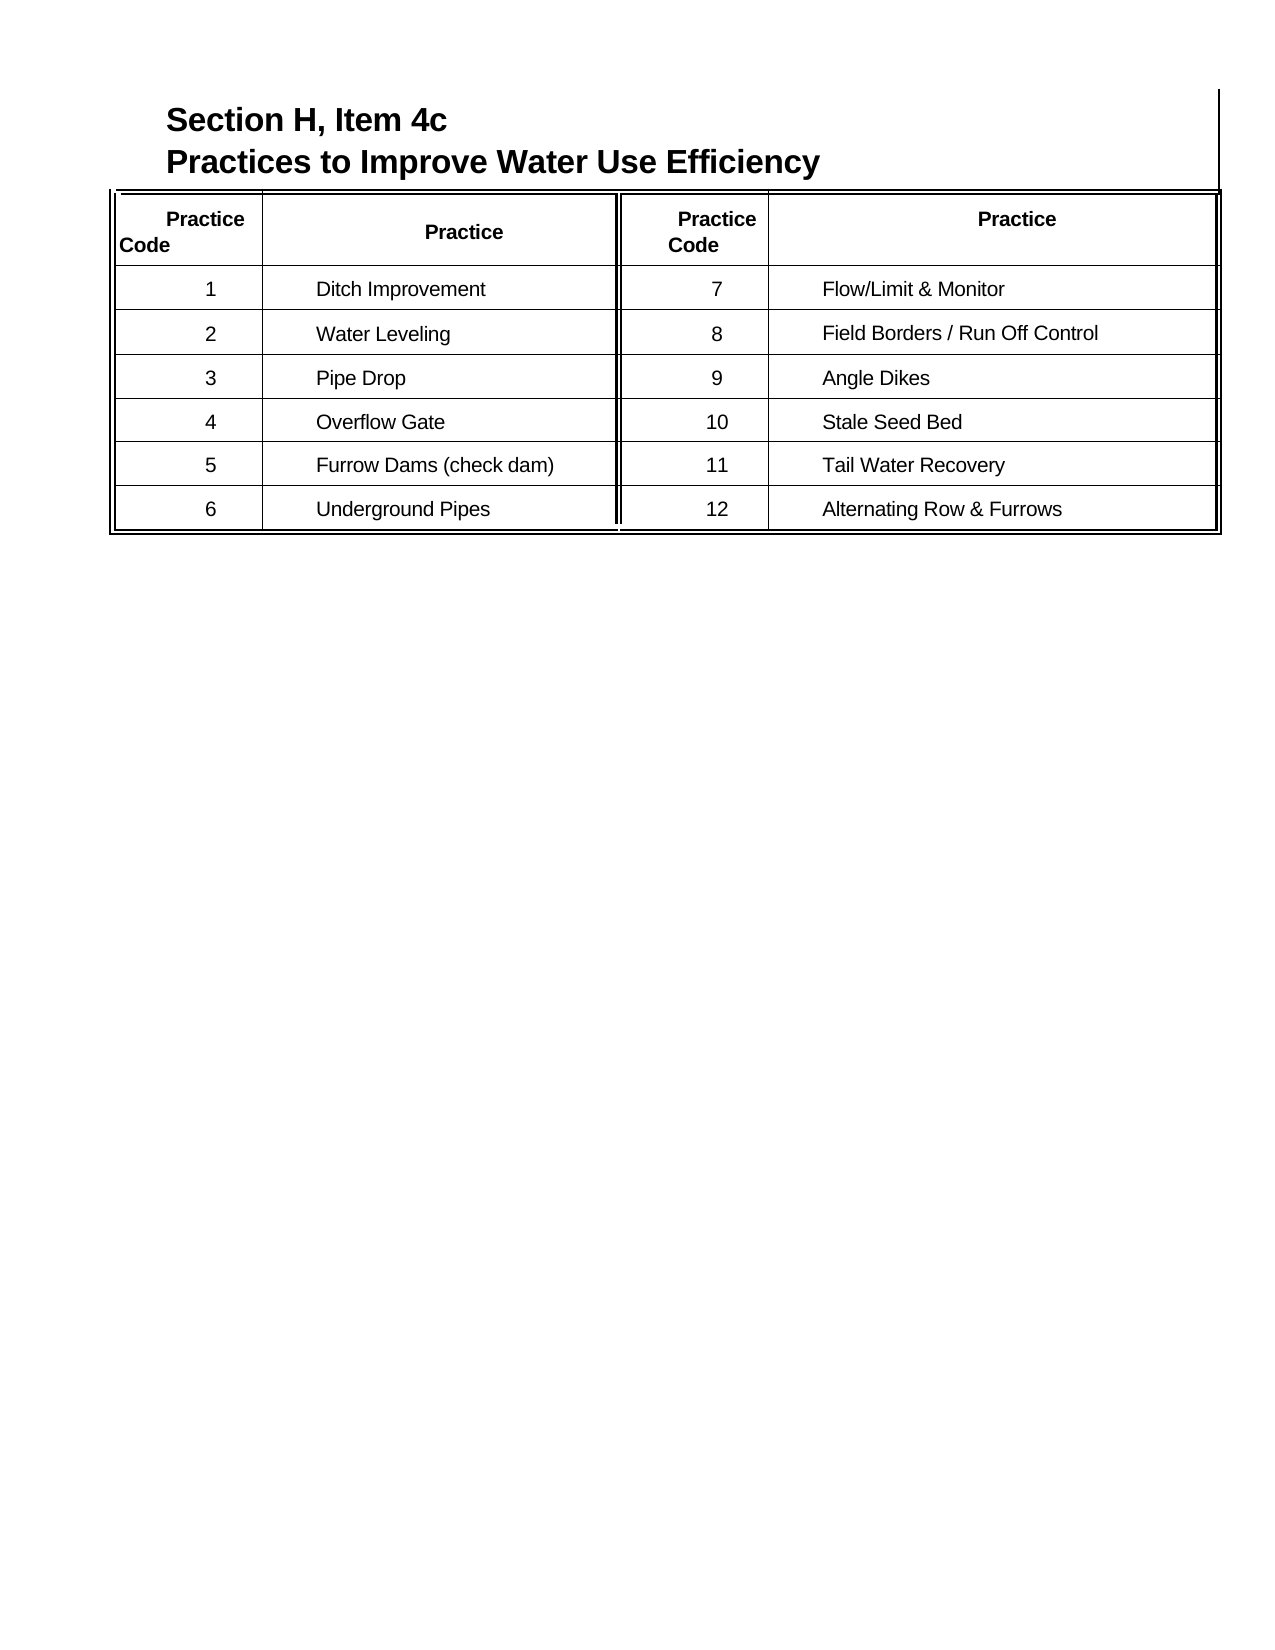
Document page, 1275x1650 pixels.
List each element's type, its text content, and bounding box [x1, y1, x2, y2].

table_cell Practice Code [113, 189, 262, 265]
table_cell 8 [622, 310, 768, 354]
table_cell 5 [116, 442, 262, 485]
table_cell 10 [622, 399, 768, 441]
table_cell Alternating Row & Furrows [769, 486, 1215, 528]
table_cell 6 [116, 486, 262, 528]
table_cell Ditch Improvement [263, 266, 615, 308]
table_cell 12 [619, 486, 768, 528]
table_cell Pipe Drop [263, 355, 615, 397]
table_cell 7 [622, 266, 768, 308]
table_cell 9 [622, 355, 768, 397]
table_cell Water Leveling [263, 310, 615, 354]
table_cell 4 [116, 399, 262, 441]
table_cell Stale Seed Bed [769, 399, 1215, 441]
table_cell 11 [622, 442, 768, 485]
table_cell 3 [116, 355, 262, 397]
table_cell Practice [263, 195, 615, 265]
table_cell Practice Code [622, 195, 768, 265]
table_cell 2 [116, 310, 262, 354]
table_cell Flow/Limit & Monitor [769, 266, 1215, 308]
table_cell Angle Dikes [769, 355, 1215, 397]
table_cell Practice [769, 195, 1215, 265]
table_cell Underground Pipes [263, 486, 619, 528]
table_cell Furrow Dams (check dam) [263, 442, 615, 485]
table_cell Field Borders / Run Off Control [769, 310, 1215, 354]
table_cell Tail Water Recovery [769, 442, 1215, 485]
table_header Section H, Item 4c Practices to Improve Water Use Efficiency [113, 89, 1218, 188]
table_cell 1 [116, 266, 262, 308]
table_cell Overflow Gate [263, 399, 615, 441]
